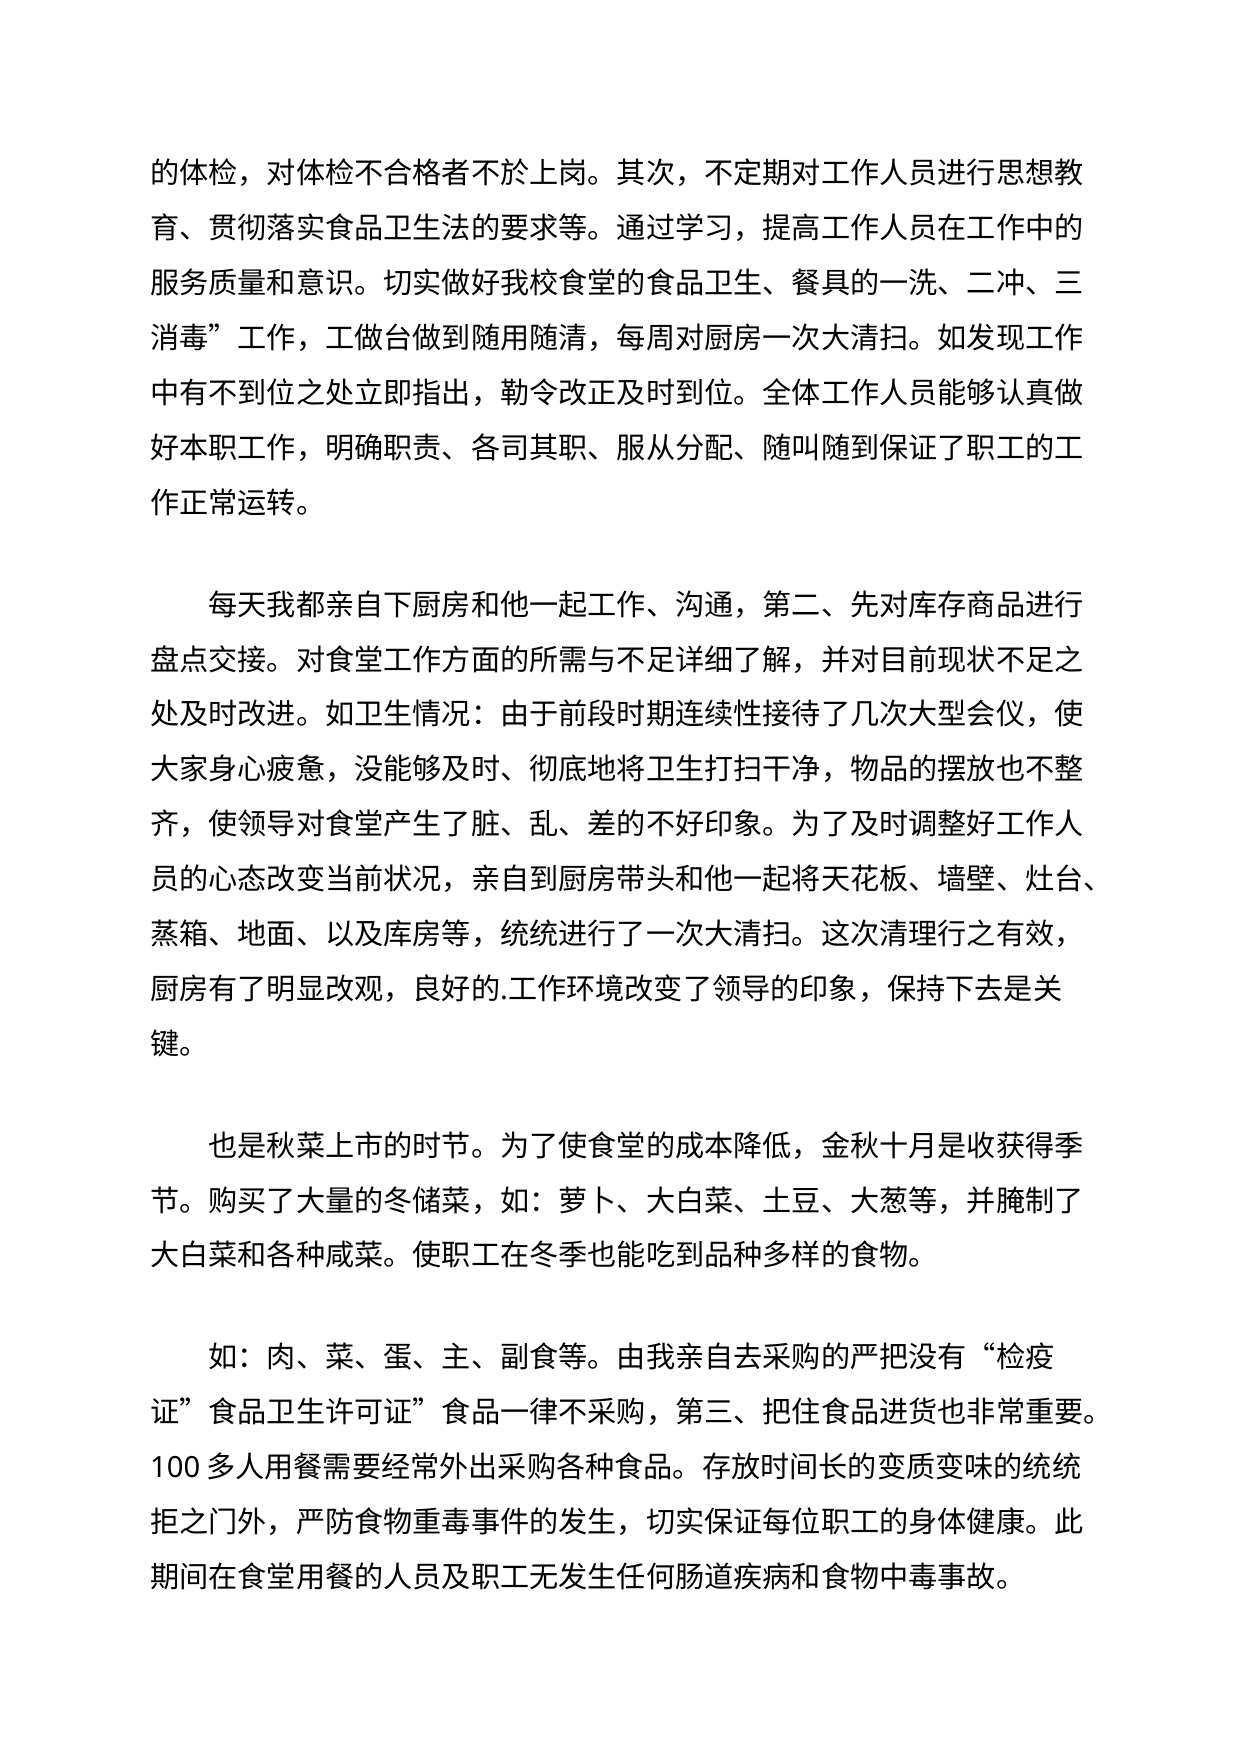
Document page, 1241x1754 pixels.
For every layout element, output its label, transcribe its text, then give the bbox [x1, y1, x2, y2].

text 每天我都亲自下厨房和他一起工作、沟通，第二、先对库存商品进行盘点交接。对食堂工作方面的所需与不足详细了解，并对目前现状不足之处及时改进。如卫生情况：由于前段时期连续性接待了几次大型会仪，使大家身心疲惫，没能够及时、彻底地将卫生打扫干净，物品的摆放也不整齐，使领导对食堂产生了脏、乱、差的不好印象。为了及时调整好工作人员的心态改变当前状况，亲自到厨房带头和他一起将天花板、墙壁、灶台、蒸箱、地面、以及库房等，统统进行了一次大清扫。这次清理行之有效，厨房有了明显改观，良好的.工作环境改变了领导的印象，保持下去是关键。 [150, 581, 1090, 1063]
text 如：肉、菜、蛋、主、副食等。由我亲自去采购的严把没有“检疫证”食品卫生许可证”食品一律不采购，第三、把住食品进货也非常重要。100多人用餐需要经常外出采购各种食品。存放时间长的变质变味的统统拒之门外，严防食物重毒事件的发生，切实保证每位职工的身体健康。此期间在食堂用餐的人员及职工无发生任何肠道疾病和食物中毒事故。 [150, 1334, 1090, 1596]
text 也是秋菜上市的时节。为了使食堂的成本降低，金秋十月是收获得季节。购买了大量的冬储菜，如：萝卜、大白菜、土豆、大葱等，并腌制了大白菜和各种咸菜。使职工在冬季也能吃到品种多样的食物。 [150, 1122, 1090, 1274]
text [150, 150, 1090, 522]
